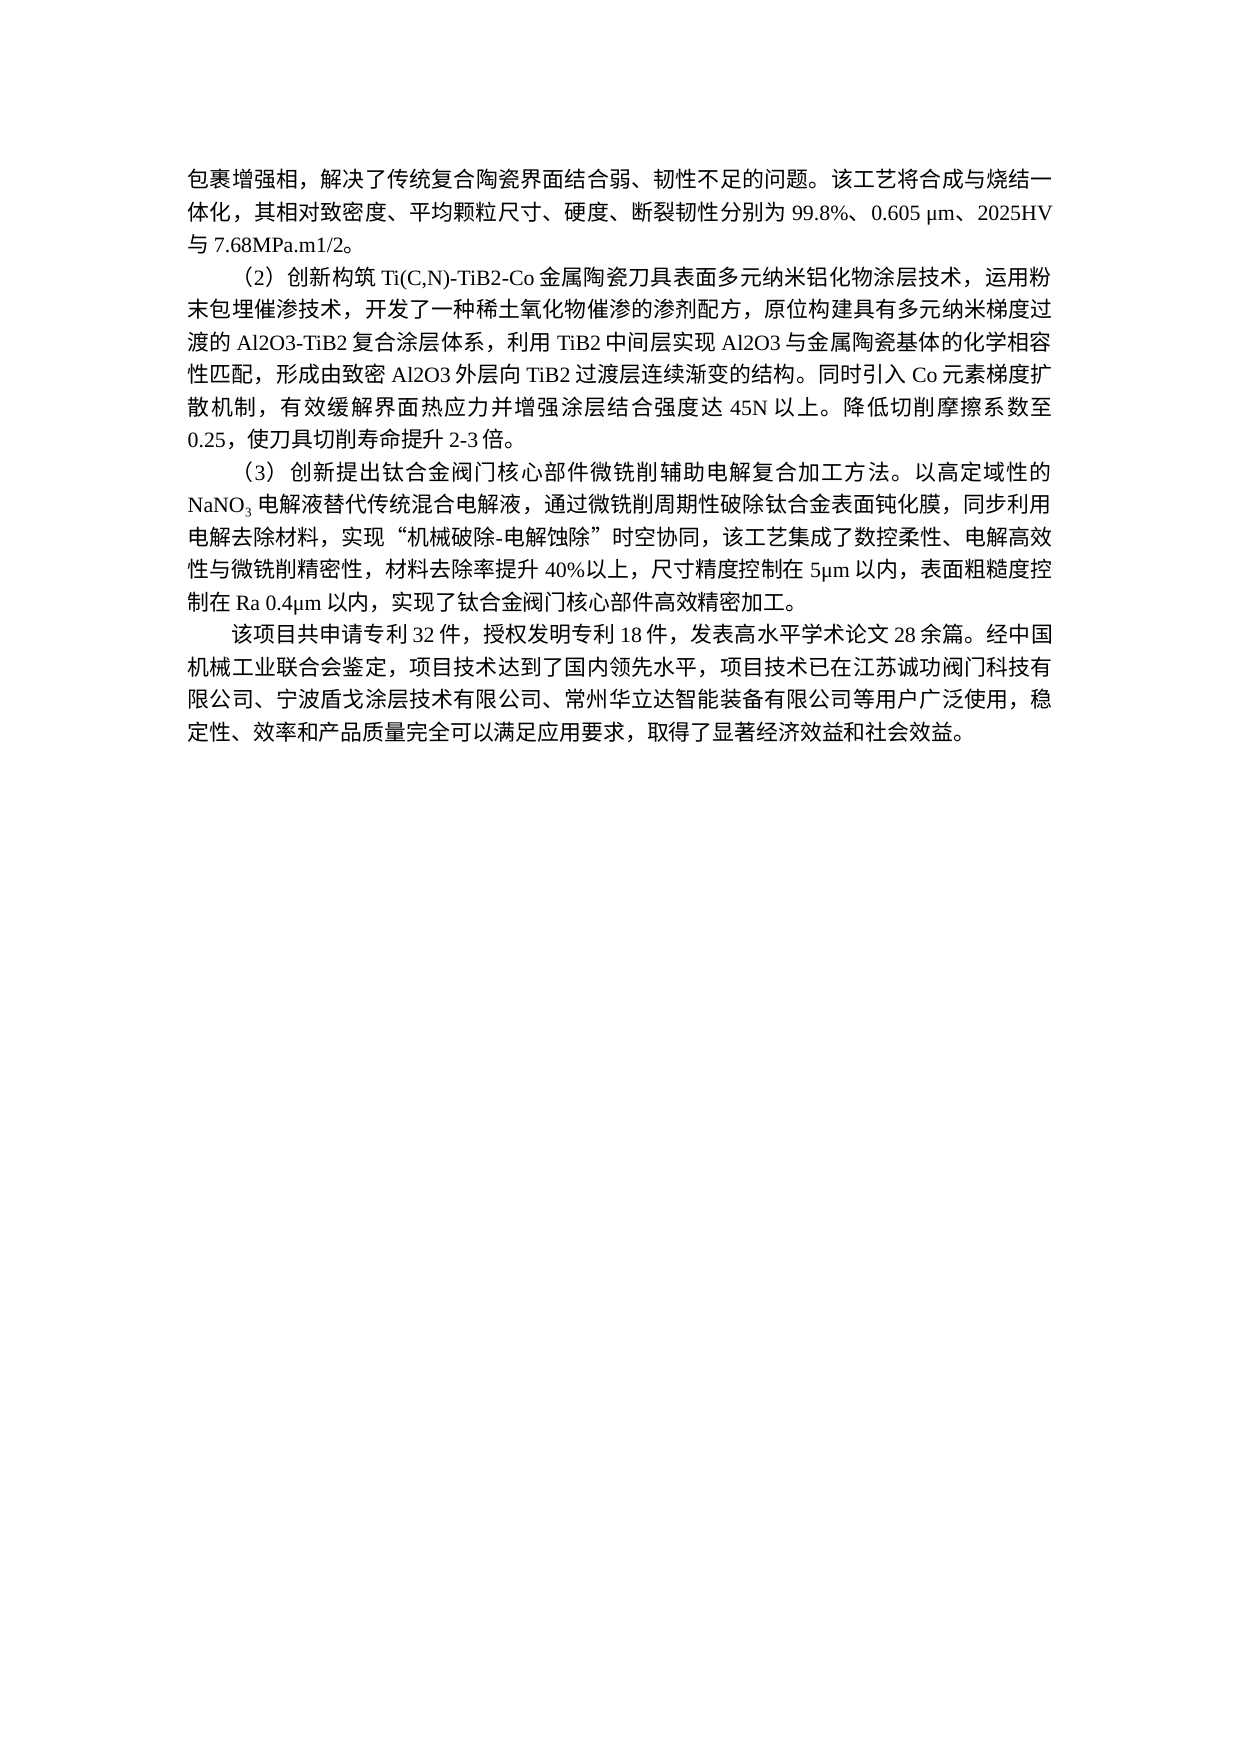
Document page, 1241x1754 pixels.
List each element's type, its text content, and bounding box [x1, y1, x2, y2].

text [187, 162, 1053, 259]
text （3）创新提出钛合金阀门核心部件微铣削辅助电解复合加工方法。以高定域性的NaNO₃电解液替代传统混合电解液，通过微铣削周期性破除钛合金表面钝化膜，同步利用电解去除材料，实现“机械破除-电解蚀除”时空协同，该工艺集成了数控柔性、电解高效性与微铣削精密性，材料去除率提升40%以上，尺寸精度控制在5μm以内，表面粗糙度控制在Ra 0.4μm以内，实现了钛合金阀门核心部件高效精密加工。 [187, 454, 1053, 617]
text 该项目共申请专利32件，授权发明专利18件，发表高水平学术论文28余篇。经中国机械工业联合会鉴定，项目技术达到了国内领先水平，项目技术已在江苏诚功阀门科技有限公司、宁波盾戈涂层技术有限公司、常州华立达智能装备有限公司等用户广泛使用，稳定性、效率和产品质量完全可以满足应用要求，取得了显著经济效益和社会效益。 [187, 617, 1053, 747]
text （2）创新构筑Ti(C,N)-TiB2-Co金属陶瓷刀具表面多元纳米铝化物涂层技术，运用粉末包埋催渗技术，开发了一种稀土氧化物催渗的渗剂配方，原位构建具有多元纳米梯度过渡的Al2O3-TiB2复合涂层体系，利用TiB2中间层实现Al2O3与金属陶瓷基体的化学相容性匹配，形成由致密Al2O3外层向TiB2过渡层连续渐变的结构。同时引入Co元素梯度扩散机制，有效缓解界面热应力并增强涂层结合强度达45N以上。降低切削摩擦系数至0.25，使刀具切削寿命提升2-3倍。 [187, 259, 1053, 454]
